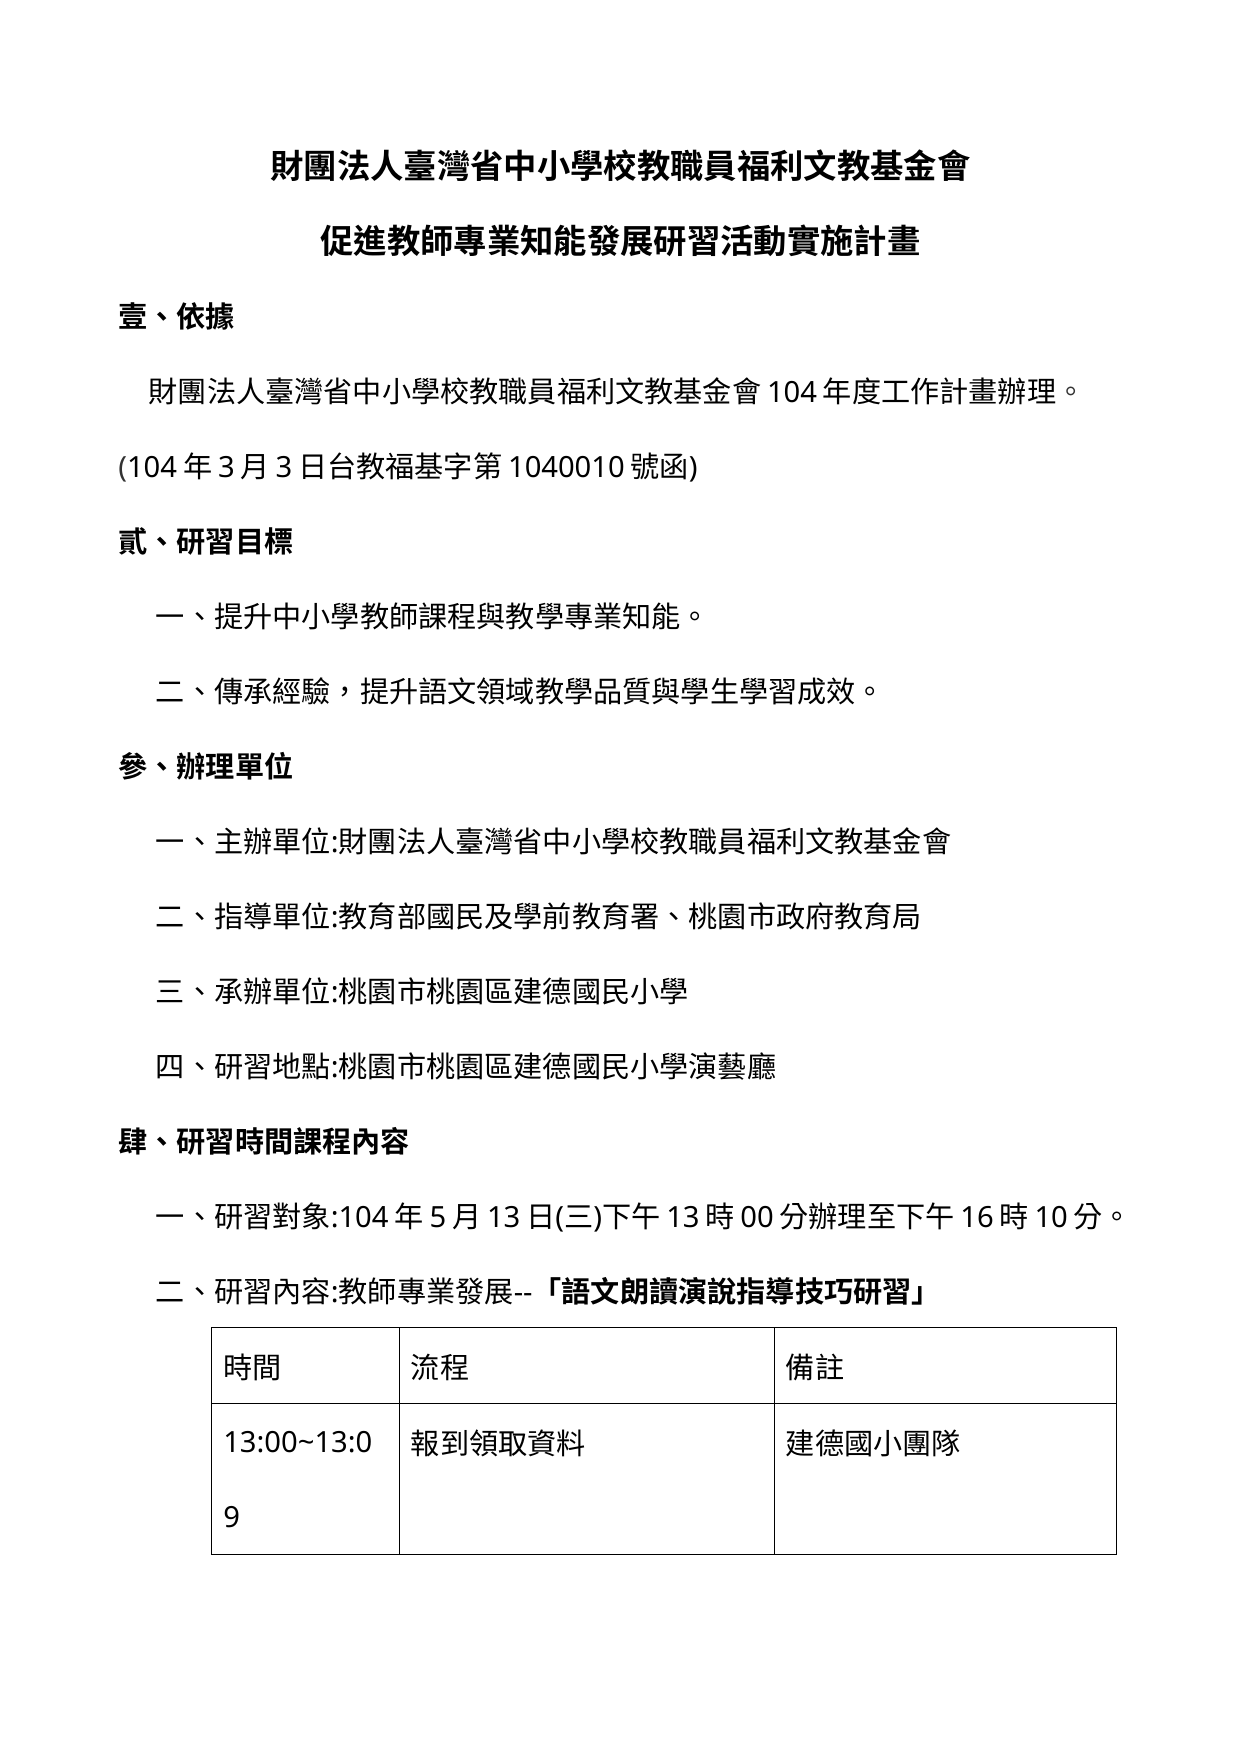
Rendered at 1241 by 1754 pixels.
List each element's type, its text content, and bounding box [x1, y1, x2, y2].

table_header 備註 [775, 1328, 1116, 1403]
text 財團法人臺灣省中小學校教職員福利文教基金會 [118, 127, 1122, 202]
list 財團法人臺灣省中小學校教職員福利文教基金會104年度工作計畫辦理。(104年3月3日台教福基字第1040010號函) [118, 352, 1122, 502]
table_cell 建德國小團隊 [775, 1404, 1116, 1554]
list 三、承辦單位:桃園市桃園區建德國民小學 [156, 952, 1122, 1027]
list 一、研習對象:104年5月13日(三)下午13時00分辦理至下午16時10分。 [156, 1177, 1122, 1252]
list 壹、依據 [118, 277, 1122, 352]
list 一、主辦單位:財團法人臺灣省中小學校教職員福利文教基金會 [156, 802, 1122, 877]
table_cell 報到領取資料 [400, 1404, 774, 1554]
list 二、傳承經驗，提升語文領域教學品質與學生學習成效。 [156, 652, 1122, 727]
text 促進教師專業知能發展研習活動實施計畫 [118, 202, 1122, 277]
table_header 流程 [400, 1328, 774, 1403]
table_cell 13:00~13:09 [212, 1404, 399, 1554]
list 肆、研習時間課程內容 [118, 1102, 1122, 1177]
list 二、指導單位:教育部國民及學前教育署、桃園市政府教育局 [156, 877, 1122, 952]
list 參、辦理單位 [118, 727, 1122, 802]
list 一、提升中小學教師課程與教學專業知能。 [156, 577, 1122, 652]
table_header 時間 [212, 1328, 399, 1403]
list 四、研習地點:桃園市桃園區建德國民小學演藝廳 [156, 1027, 1122, 1102]
list 二、研習內容:教師專業發展--「語文朗讀演說指導技巧研習」 [156, 1252, 1122, 1327]
list 貳、研習目標 [118, 502, 1122, 577]
